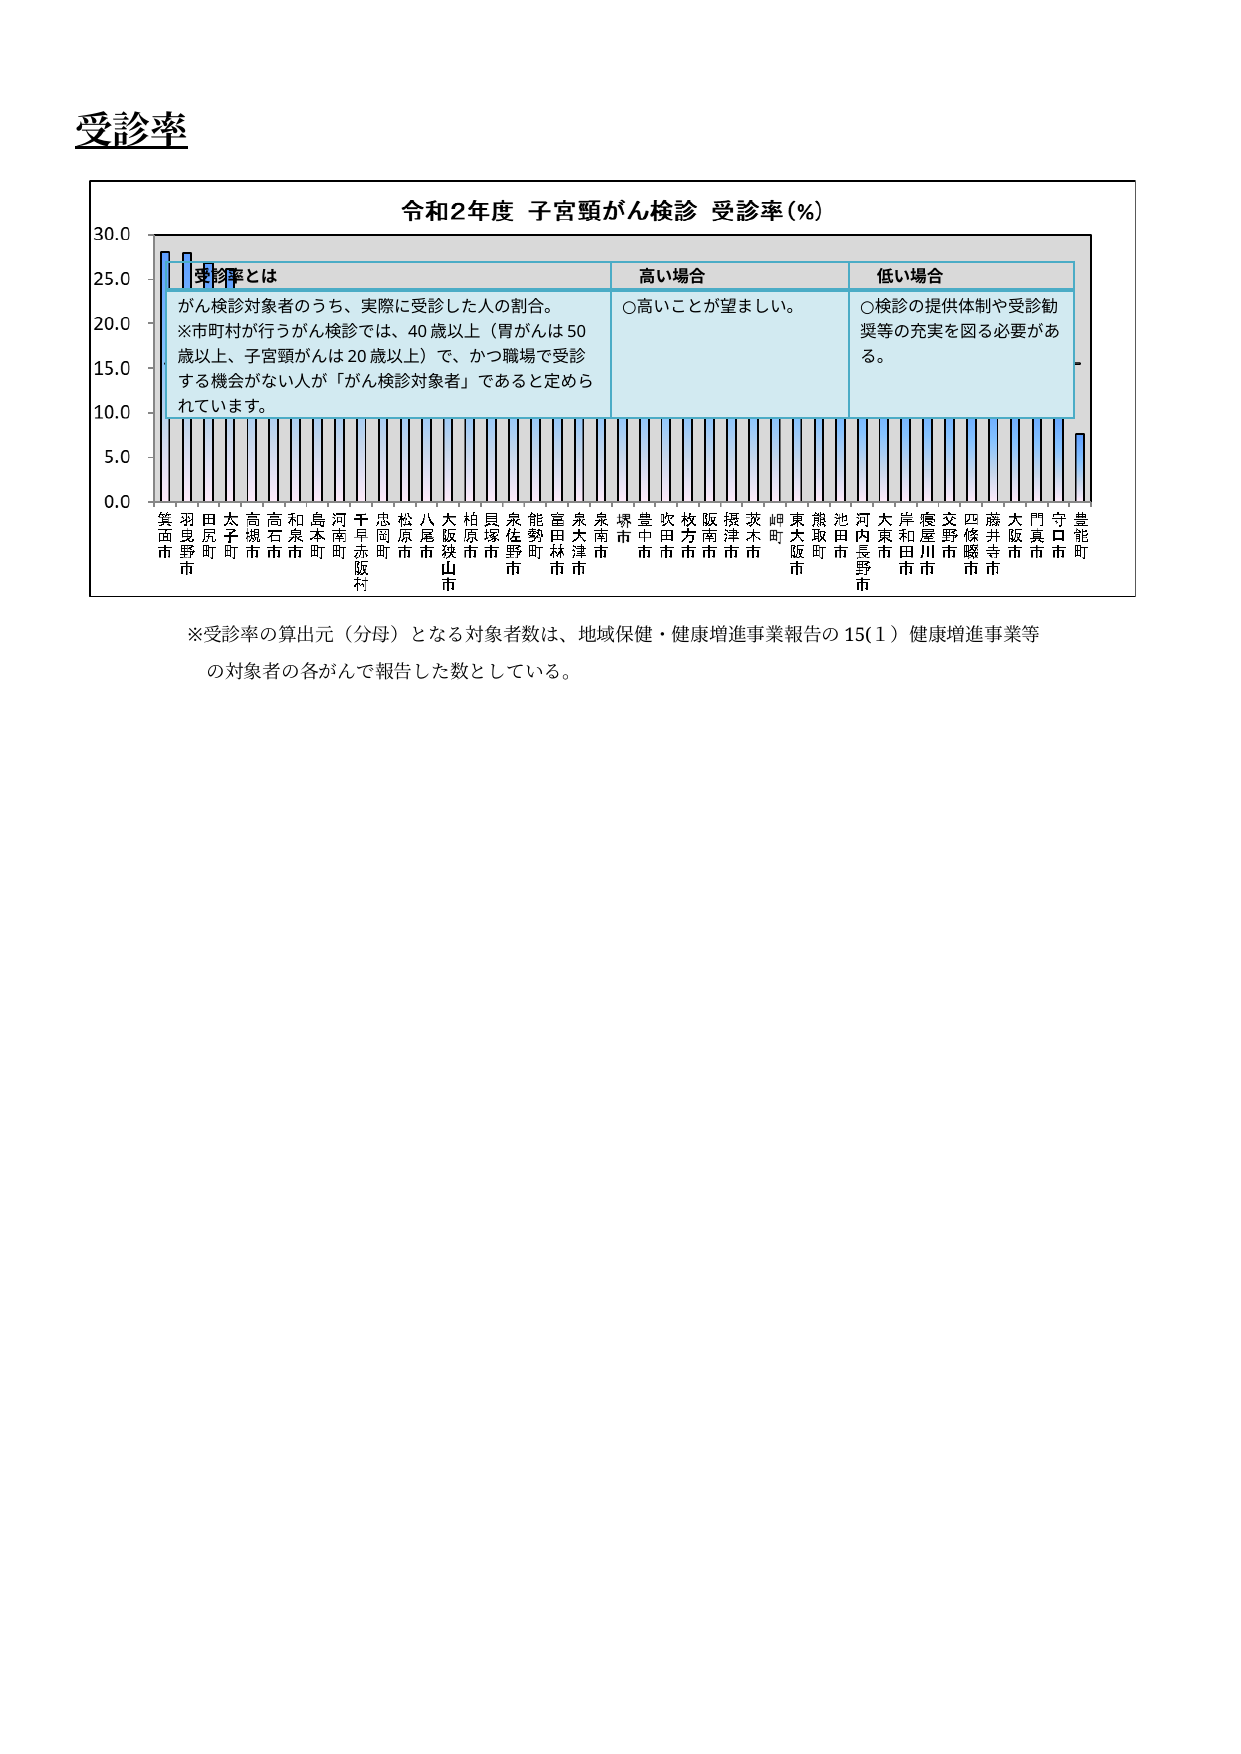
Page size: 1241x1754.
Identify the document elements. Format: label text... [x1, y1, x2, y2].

table_header 受診率とは [167, 263, 610, 288]
table_cell がん検診対象者のうち、実際に受診した人の割合。 ※市町村が行うがん検診では、40歳以上（胃がんは50歳以上、子宮頸がんは20歳以上）で、かつ職場で受診する機会がない人が「がん検診対象者」であると定められています。 [167, 292, 610, 417]
table_cell ○検診の提供体制や受診勧奨等の充実を図る必要がある。 [850, 292, 1073, 417]
text 受診率 [75, 89, 1165, 164]
text ※受診率の算出元（分母）となる対象者数は、地域保健・健康増進事業報告の15(１）健康増進事業等 [75, 614, 1165, 652]
picture [89, 180, 1136, 597]
text の対象者の各がんで報告した数としている。 [75, 652, 1165, 689]
table_header 高い場合 [612, 263, 848, 288]
table_cell ○高いことが望ましい。 [612, 292, 848, 417]
table_header 低い場合 [850, 263, 1073, 288]
